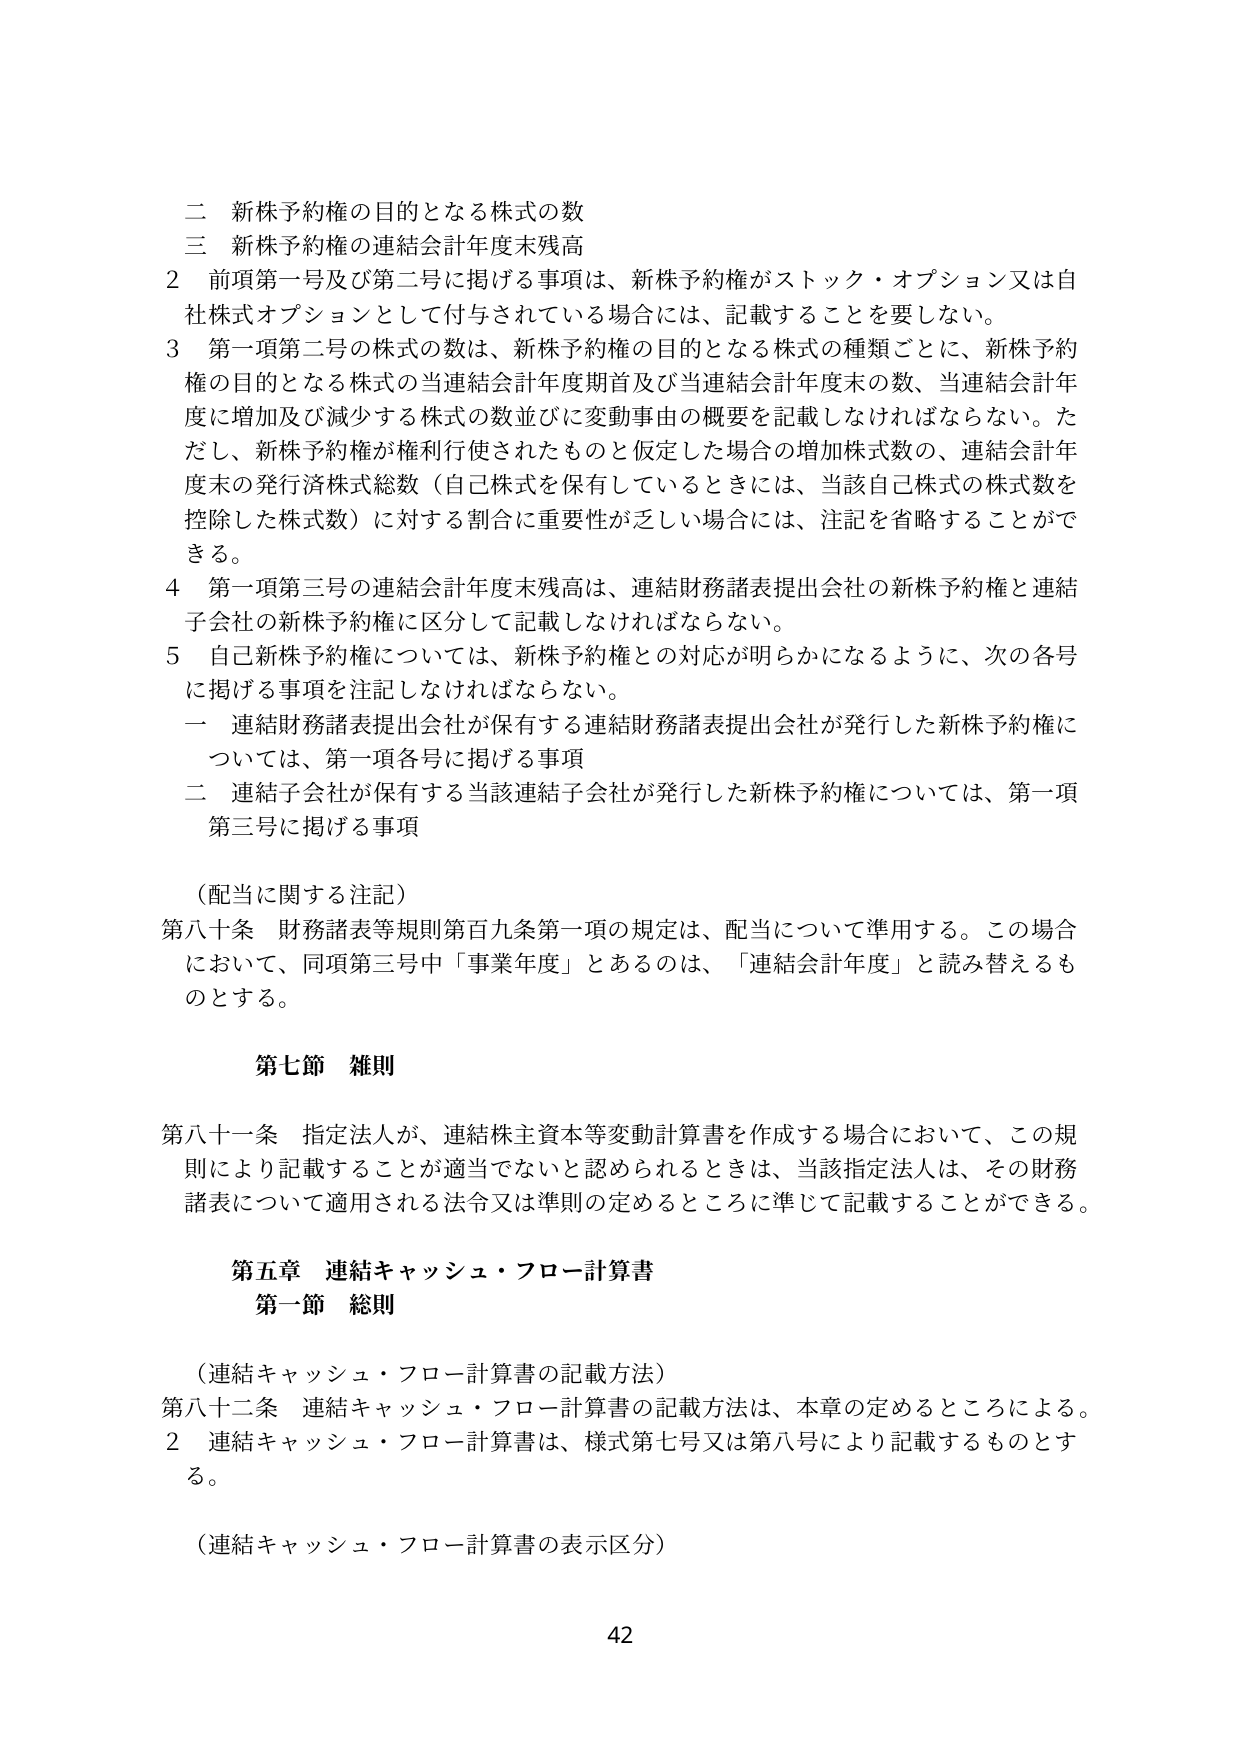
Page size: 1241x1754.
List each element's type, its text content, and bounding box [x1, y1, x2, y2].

text （連結キャッシュ・フロー計算書の記載方法） [184, 1355, 1079, 1389]
text （連結キャッシュ・フロー計算書の表示区分） [184, 1526, 1079, 1560]
text 第八十二条 連結キャッシュ・フロー計算書の記載方法は、本章の定めるところによる。 [161, 1389, 1079, 1424]
text ２ 前項第一号及び第二号に掲げる事項は、新株予約権がストック・オプション又は自社株式オプションとして付与されている場合には、記載することを要しない。 [161, 262, 1079, 330]
text 三 新株予約権の連結会計年度末残高 [184, 228, 1079, 262]
text 二 新株予約権の目的となる株式の数 [184, 194, 1079, 228]
text ４ 第一項第三号の連結会計年度末残高は、連結財務諸表提出会社の新株予約権と連結子会社の新株予約権に区分して記載しなければならない。 [161, 569, 1079, 638]
text ３ 第一項第二号の株式の数は、新株予約権の目的となる株式の種類ごとに、新株予約権の目的となる株式の当連結会計年度期首及び当連結会計年度末の数、当連結会計年度に増加及び減少する株式の数並びに変動事由の概要を記載しなければならない。ただし、新株予約権が権利行使されたものと仮定した場合の増加株式数の、連結会計年度末の発行済株式総数（自己株式を保有しているときには、当該自己株式の株式数を控除した株式数）に対する割合に重要性が乏しい場合には、注記を省略することができる。 [161, 330, 1079, 569]
text 第八十一条 指定法人が、連結株主資本等変動計算書を作成する場合において、この規則により記載することが適当でないと認められるときは、当該指定法人は、その財務諸表について適用される法令又は準則の定めるところに準じて記載することができる。 [161, 1116, 1079, 1219]
text 二 連結子会社が保有する当該連結子会社が発行した新株予約権については、第一項第三号に掲げる事項 [184, 774, 1079, 843]
text 第五章 連結キャッシュ・フロー計算書 [230, 1253, 1079, 1287]
text 第八十条 財務諸表等規則第百九条第一項の規定は、配当について準用する。この場合において、同項第三号中「事業年度」とあるのは、「連結会計年度」と読み替えるものとする。 [161, 911, 1079, 1014]
text 第七節 雑則 [253, 1048, 1079, 1082]
text 一 連結財務諸表提出会社が保有する連結財務諸表提出会社が発行した新株予約権については、第一項各号に掲げる事項 [184, 706, 1079, 774]
text （配当に関する注記） [184, 877, 1079, 911]
text 第一節 総則 [253, 1287, 1079, 1321]
text ２ 連結キャッシュ・フロー計算書は、様式第七号又は第八号により記載するものとする。 [161, 1424, 1079, 1492]
text ５ 自己新株予約権については、新株予約権との対応が明らかになるように、次の各号に掲げる事項を注記しなければならない。 [161, 638, 1079, 706]
